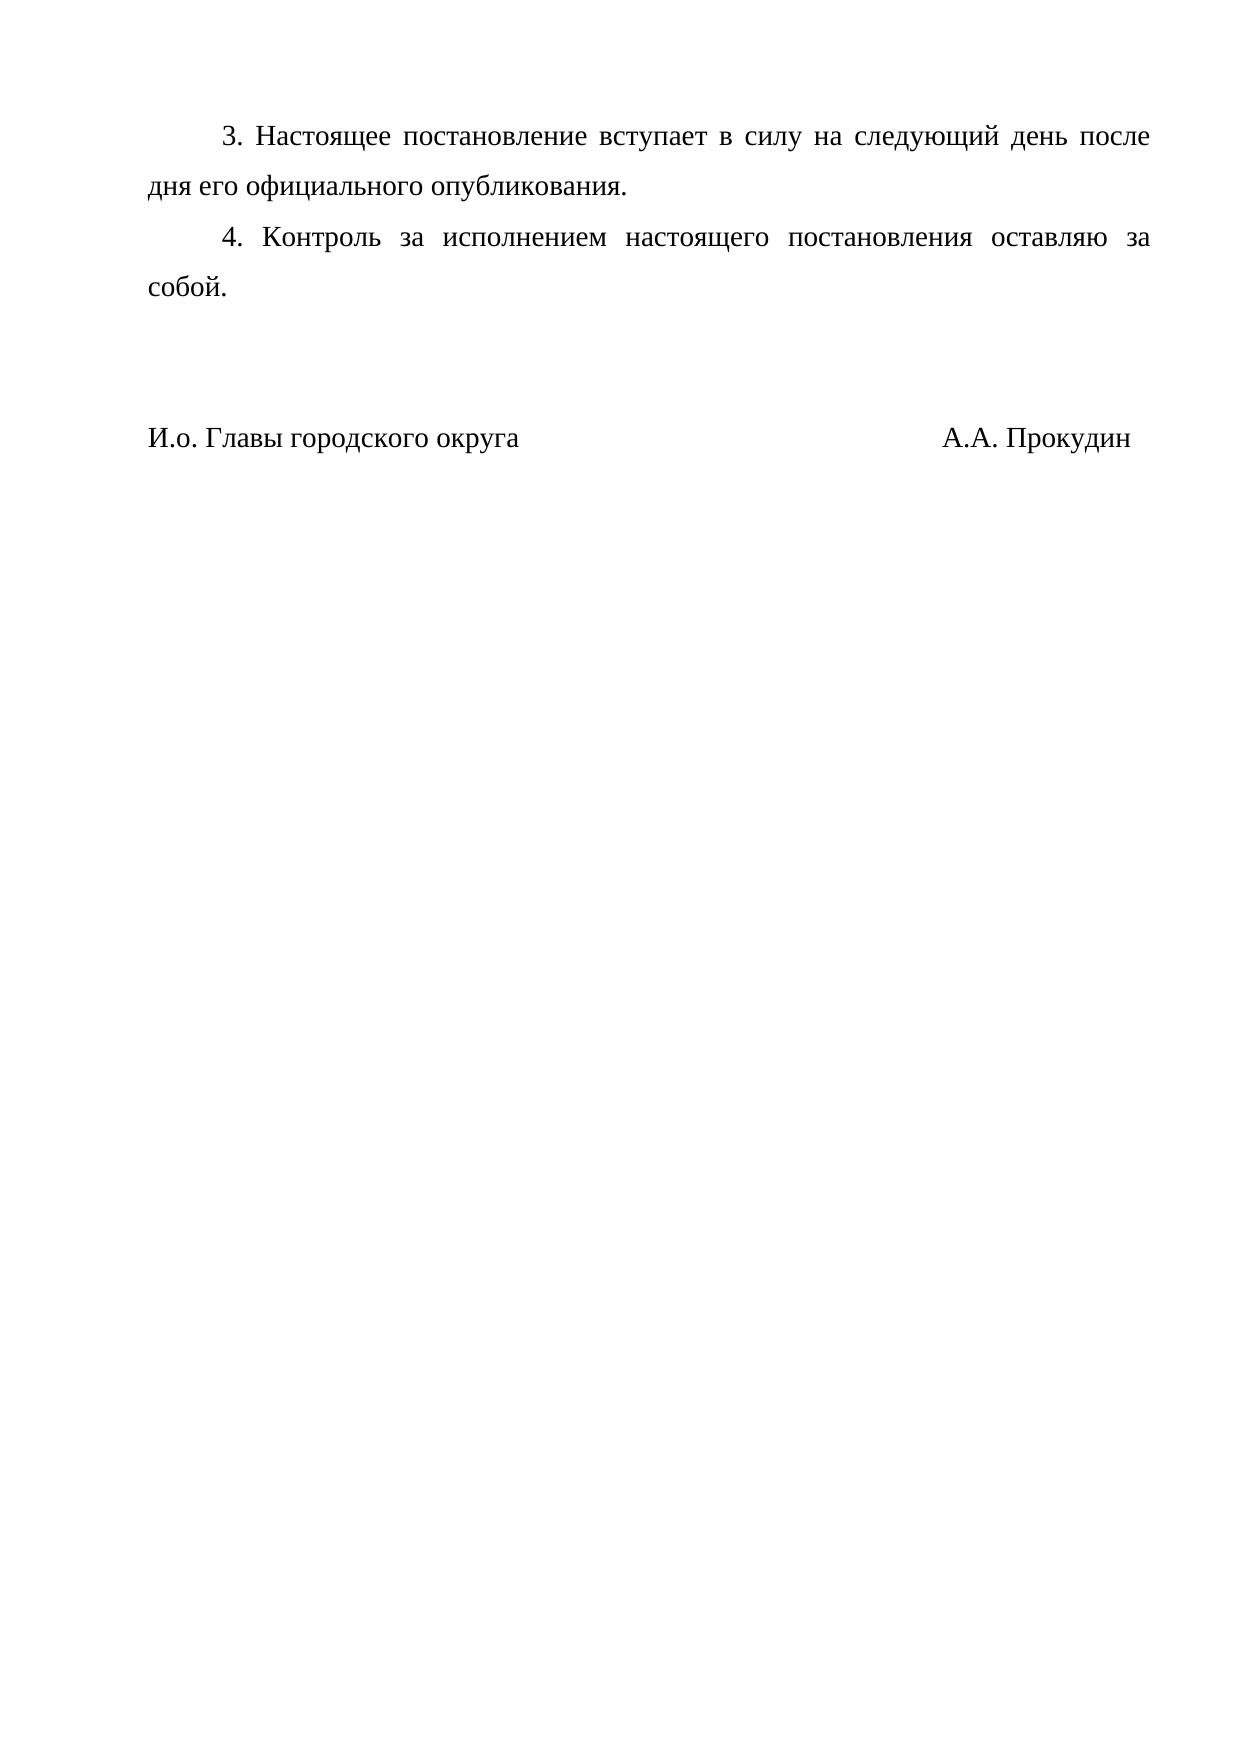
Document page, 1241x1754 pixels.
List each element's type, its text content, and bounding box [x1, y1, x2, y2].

list И.о. Главы городского округа А.А. Прокудин [148, 420, 1152, 453]
list 4. Контроль за исполнением настоящего постановления оставляю за собой. [148, 219, 1152, 303]
list 3. Настоящее постановление вступает в силу на следующий день после дня его официального опубликования. [148, 118, 1152, 202]
